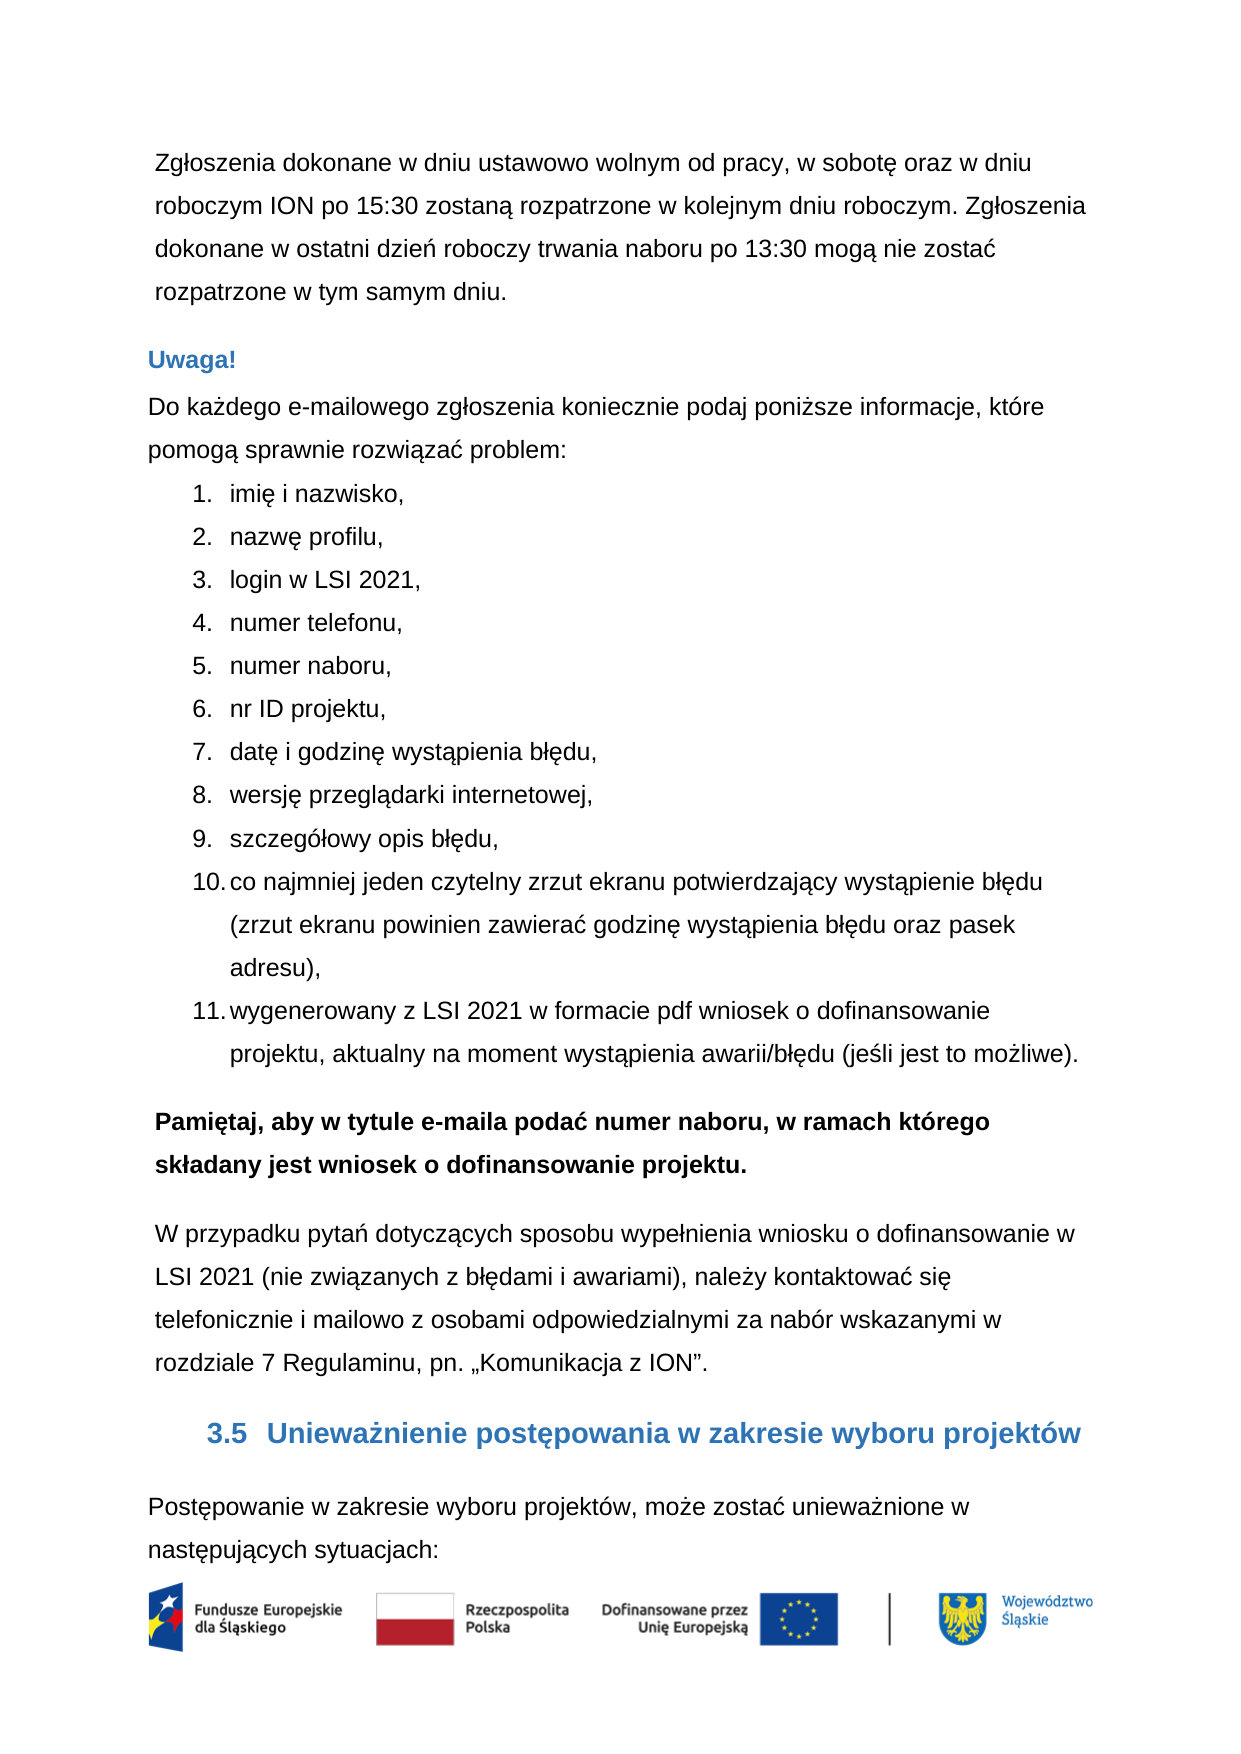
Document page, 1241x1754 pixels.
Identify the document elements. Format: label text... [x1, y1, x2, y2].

list imię i nazwisko, [192, 479, 1093, 507]
list datę i godzinę wystąpienia błędu, [192, 737, 1093, 766]
text Uwaga! [148, 345, 1093, 374]
list numer naboru, [192, 651, 1093, 680]
list nr ID projektu, [192, 694, 1093, 723]
list wersję przeglądarki internetowej, [192, 781, 1093, 809]
text Do każdego e-mailowego zgłoszenia koniecznie podaj poniższe informacje, które pomogą sprawnie rozwiązać problem: [148, 392, 1093, 464]
list wygenerowany z LSI 2021 w formacie pdf wniosek o dofinansowanie projektu, aktualny na moment wystąpienia awarii/błędu (jeśli jest to możliwe). [192, 996, 1093, 1068]
list nazwę profilu, [192, 522, 1093, 551]
text Zgłoszenia dokonane w dniu ustawowo wolnym od pracy, w sobotę oraz w dniu roboczym ION po 15:30 zostaną rozpatrzone w kolejnym dniu roboczym. Zgłoszenia dokonane w ostatni dzień roboczy trwania naboru po 13:30 mogą nie zostać rozpatrzone w tym samym dniu. [154, 148, 1093, 306]
list co najmniej jeden czytelny zrzut ekranu potwierdzający wystąpienie błędu (zrzut ekranu powinien zawierać godzinę wystąpienia błędu oraz pasek adresu), [192, 867, 1093, 982]
text Postępowanie w zakresie wyboru projektów, może zostać unieważnione w następujących sytuacjach: [148, 1491, 1093, 1563]
picture [148, 1582, 1093, 1652]
text Pamiętaj, aby w tytule e-maila podać numer naboru, w ramach którego składany jest wniosek o dofinansowanie projektu. [154, 1107, 1093, 1179]
list numer telefonu, [192, 608, 1093, 637]
text W przypadku pytań dotyczących sposobu wypełnienia wniosku o dofinansowanie w LSI 2021 (nie związanych z błędami i awariami), należy kontaktować się telefonicznie i mailowo z osobami odpowiedzialnymi za nabór wskazanymi w rozdziale 7 Regulaminu, pn. „Komunikacja z ION”. [154, 1219, 1093, 1377]
list login w LSI 2021, [192, 565, 1093, 594]
subtitle Unieważnienie postępowania w zakresie wyboru projektów [207, 1416, 1093, 1450]
list szczegółowy opis błędu, [192, 824, 1093, 852]
